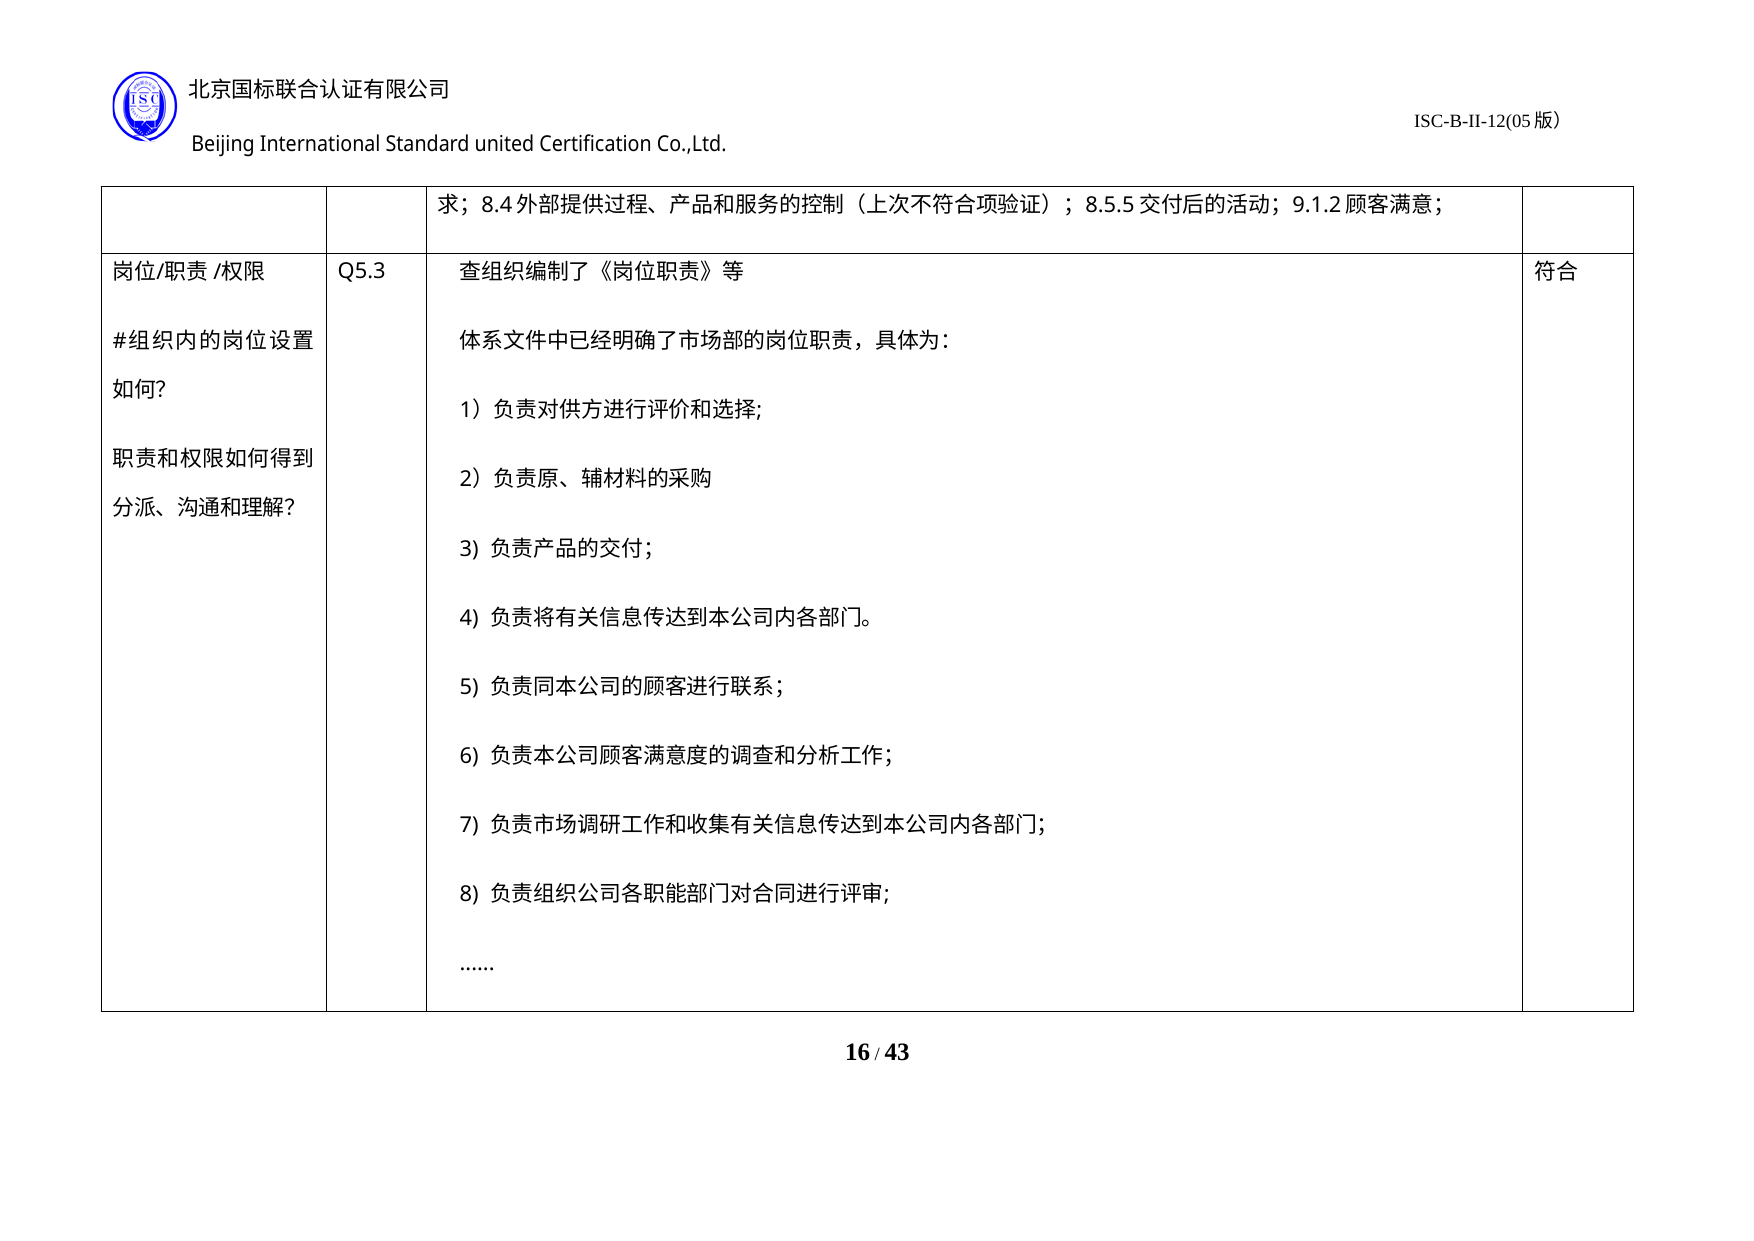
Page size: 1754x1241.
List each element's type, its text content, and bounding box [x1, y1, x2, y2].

table_cell 岗位/职责 /权限 #组织内的岗位设置如何？ 职责和权限如何得到分派、沟通和理解？ [102, 254, 326, 1011]
table_cell Q5.3 [327, 254, 426, 1011]
picture [112, 71, 180, 140]
table_cell 审核条款：QMS-2015：5.3组织的角色、职责和权限；6.2质量目标及其实现的策划；8.2产品和服务的要求；8.4外部提供过程、产品和服务的控制（上次不符合项验证）；8.5.5交付后的活动；9.1.2顾客满意； [427, 187, 1522, 253]
table_cell 符合 [1523, 254, 1633, 1011]
